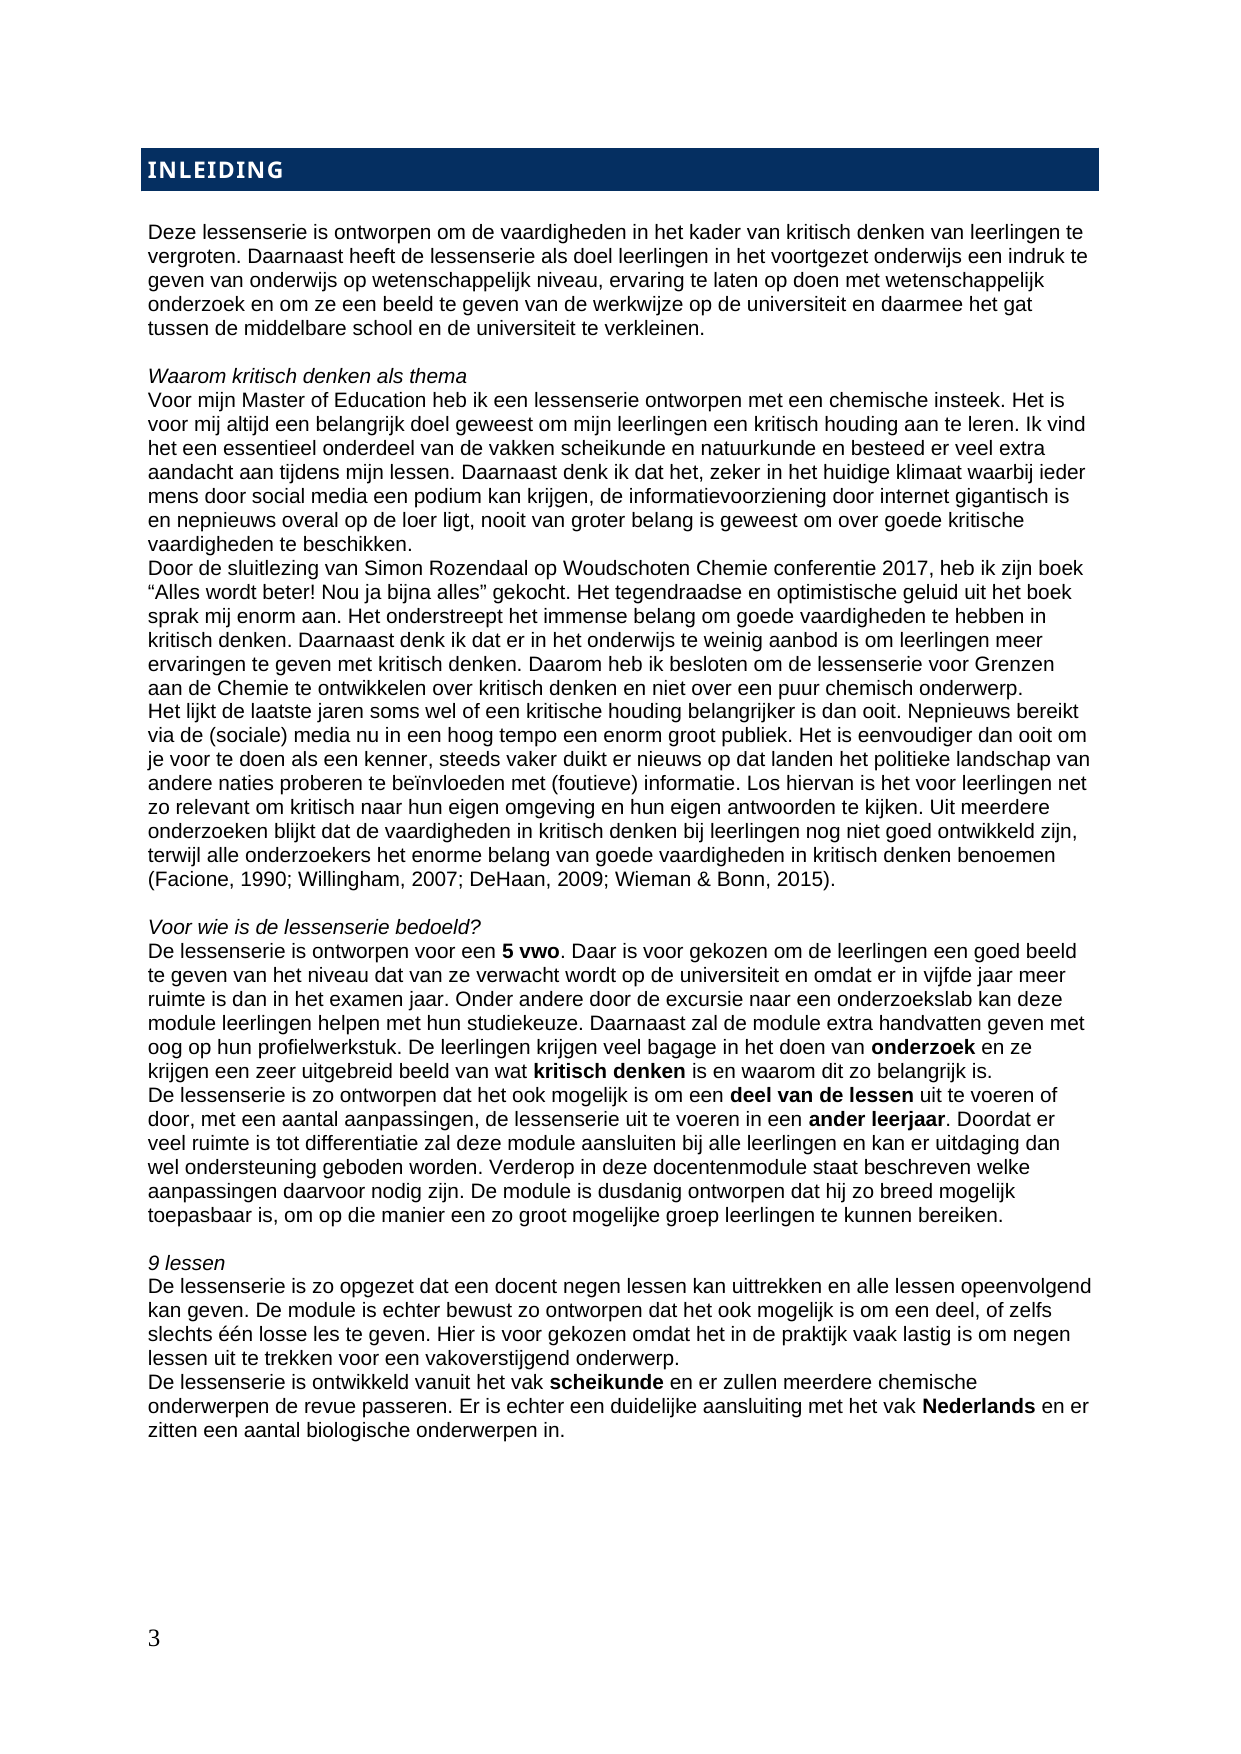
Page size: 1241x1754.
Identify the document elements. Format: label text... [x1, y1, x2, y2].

text De lessenserie is ontwikkeld vanuit het vak scheikunde en er zullen meerdere chemische onderwerpen de revue passeren. Er is echter een duidelijke aansluiting met het vak Nederlands en er zitten een aantal biologische onderwerpen in. [148, 1370, 1093, 1442]
text De lessenserie is ontworpen voor een 5 vwo. Daar is voor gekozen om de leerlingen een goed beeld te geven van het niveau dat van ze verwacht wordt op de universiteit en omdat er in vijfde jaar meer ruimte is dan in het examen jaar. Onder andere door de excursie naar een onderzoekslab kan deze module leerlingen helpen met hun studiekeuze. Daarnaast zal de module extra handvatten geven met oog op hun profielwerkstuk. De leerlingen krijgen veel bagage in het doen van onderzoek en ze krijgen een zeer uitgebreid beeld van wat kritisch denken is en waarom dit zo belangrijk is. [148, 939, 1093, 1083]
text Voor wie is de lessenserie bedoeld? [148, 915, 1093, 939]
text De lessenserie is zo ontworpen dat het ook mogelijk is om een deel van de lessen uit te voeren of door, met een aantal aanpassingen, de lessenserie uit te voeren in een ander leerjaar. Doordat er veel ruimte is tot differentiatie zal deze module aansluiten bij alle leerlingen en kan er uitdaging dan wel ondersteuning geboden worden. Verderop in deze docentenmodule staat beschreven welke aanpassingen daarvoor nodig zijn. De module is dusdanig ontworpen dat hij zo breed mogelijk toepasbaar is, om op die manier een zo groot mogelijke groep leerlingen te kunnen bereiken. [148, 1083, 1093, 1226]
text Door de sluitlezing van Simon Rozendaal op Woudschoten Chemie conferentie 2017, heb ik zijn boek “Alles wordt beter! Nou ja bijna alles” gekocht. Het tegendraadse en optimistische geluid uit het boek sprak mij enorm aan. Het onderstreept het immense belang om goede vaardigheden te hebben in kritisch denken. Daarnaast denk ik dat er in het onderwijs te weinig aanbod is om leerlingen meer ervaringen te geven met kritisch denken. Daarom heb ik besloten om de lessenserie voor Grenzen aan de Chemie te ontwikkelen over kritisch denken en niet over een puur chemisch onderwerp. [148, 556, 1093, 699]
text 9 lessen [148, 1250, 1093, 1274]
text Inleiding [148, 154, 1093, 185]
text Voor mijn Master of Education heb ik een lessenserie ontworpen met een chemische insteek. Het is voor mij altijd een belangrijk doel geweest om mijn leerlingen een kritisch houding aan te leren. Ik vind het een essentieel onderdeel van de vakken scheikunde en natuurkunde en besteed er veel extra aandacht aan tijdens mijn lessen. Daarnaast denk ik dat het, zeker in het huidige klimaat waarbij ieder mens door social media een podium kan krijgen, de informatievoorziening door internet gigantisch is en nepnieuws overal op de loer ligt, nooit van groter belang is geweest om over goede kritische vaardigheden te beschikken. [148, 388, 1093, 556]
text De lessenserie is zo opgezet dat een docent negen lessen kan uittrekken en alle lessen opeenvolgend kan geven. De module is echter bewust zo ontworpen dat het ook mogelijk is om een deel, of zelfs slechts één losse les te geven. Hier is voor gekozen omdat het in de praktijk vaak lastig is om negen lessen uit te trekken voor een vakoverstijgend onderwerp. [148, 1274, 1093, 1370]
text Het lijkt de laatste jaren soms wel of een kritische houding belangrijker is dan ooit. Nepnieuws bereikt via de (sociale) media nu in een hoog tempo een enorm groot publiek. Het is eenvoudiger dan ooit om je voor te doen als een kenner, steeds vaker duikt er nieuws op dat landen het politieke landschap van andere naties proberen te beïnvloeden met (foutieve) informatie. Los hiervan is het voor leerlingen net zo relevant om kritisch naar hun eigen omgeving en hun eigen antwoorden te kijken. Uit meerdere onderzoeken blijkt dat de vaardigheden in kritisch denken bij leerlingen nog niet goed ontwikkeld zijn, terwijl alle onderzoekers het enorme belang van goede vaardigheden in kritisch denken benoemen (Facione, 1990; Willingham, 2007; DeHaan, 2009; Wieman & Bonn, 2015). [148, 699, 1093, 891]
text Deze lessenserie is ontworpen om de vaardigheden in het kader van kritisch denken van leerlingen te vergroten. Daarnaast heeft de lessenserie als doel leerlingen in het voortgezet onderwijs een indruk te geven van onderwijs op wetenschappelijk niveau, ervaring te laten op doen met wetenschappelijk onderzoek en om ze een beeld te geven van de werkwijze op de universiteit en daarmee het gat tussen de middelbare school en de universiteit te verkleinen. [148, 220, 1093, 340]
text Waarom kritisch denken als thema [148, 364, 1093, 388]
